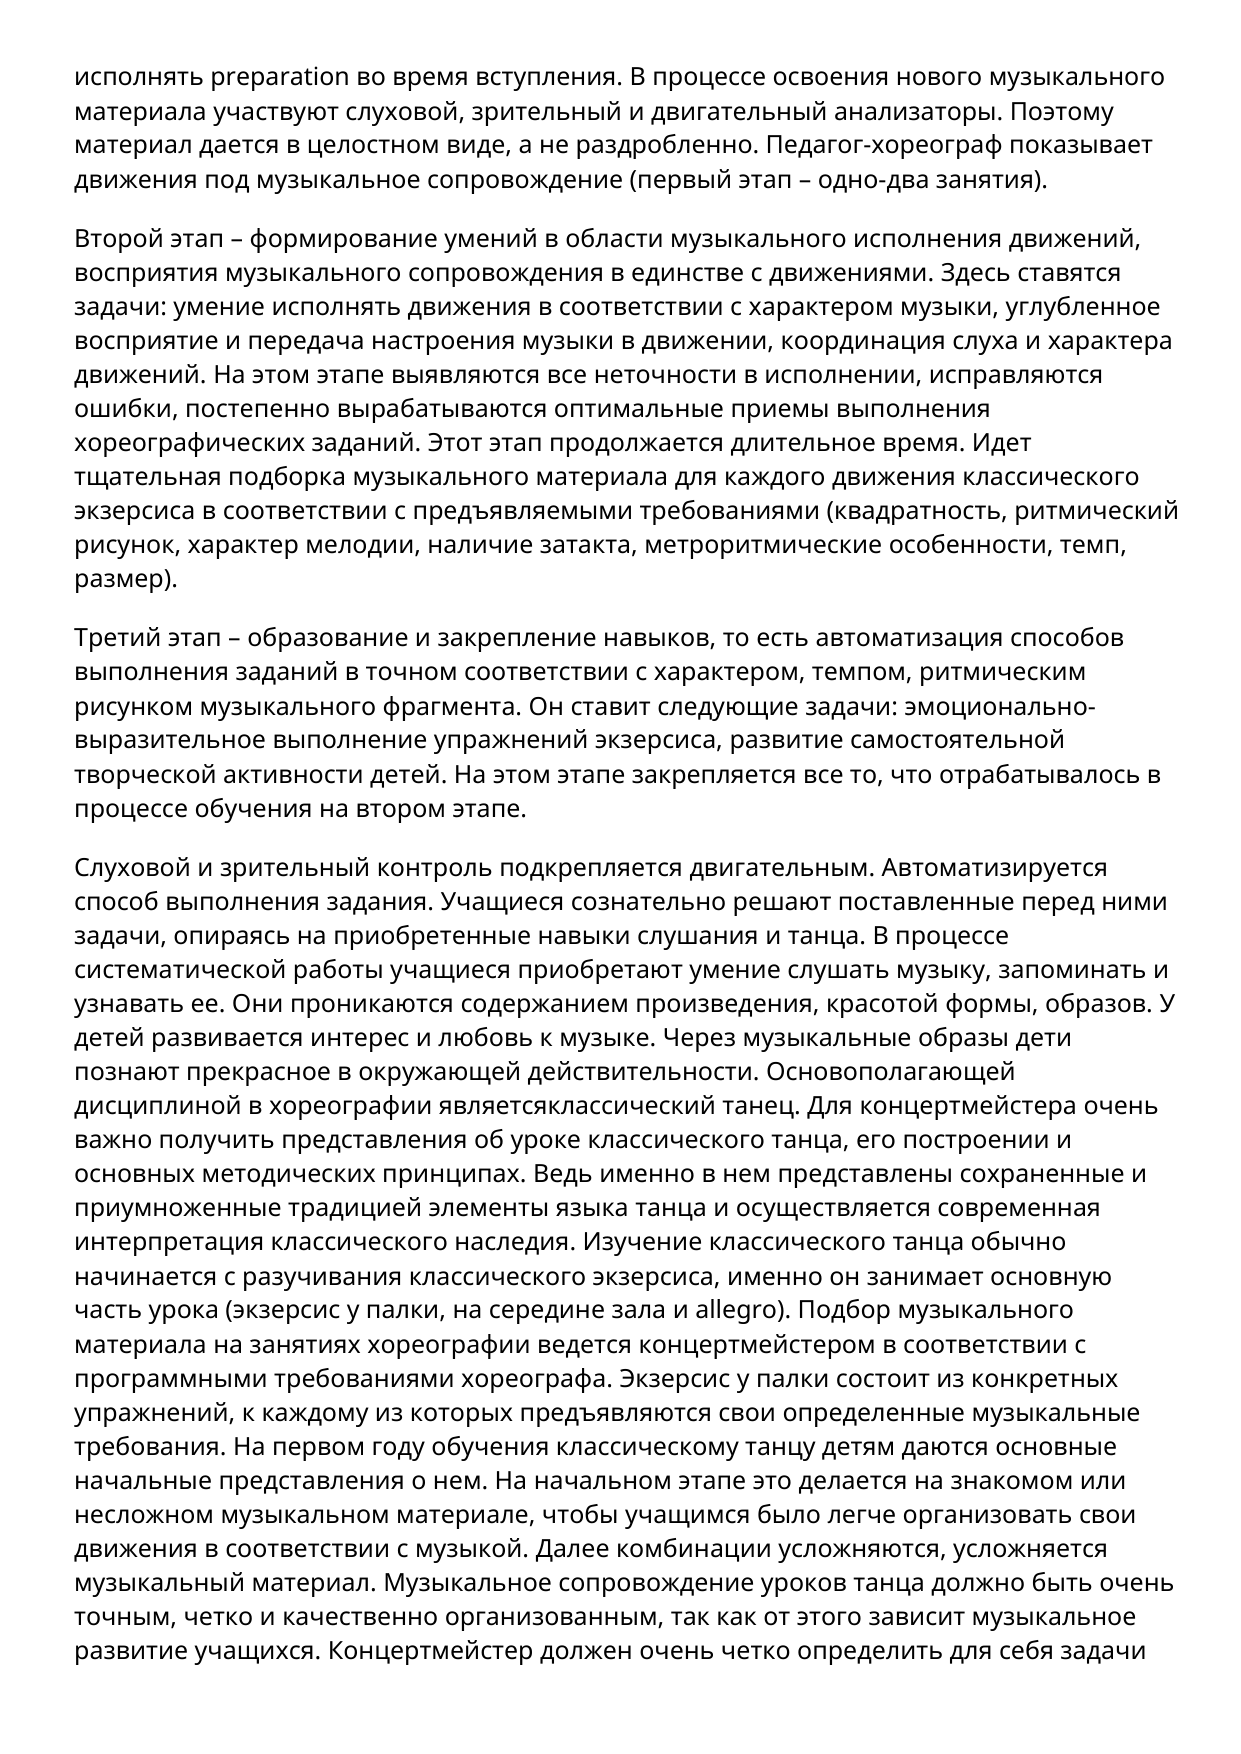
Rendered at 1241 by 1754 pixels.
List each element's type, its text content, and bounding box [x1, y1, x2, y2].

text Третий этап – образование и закрепление навыков, то есть автоматизация способов выполнения заданий в точном соответствии с характером, темпом, ритмическим рисунком музыкального фрагмента. Он ставит следующие задачи: эмоционально-выразительное выполнение упражнений экзерсиса, развитие самостоятельной творческой активности детей. На этом этапе закрепляется все то, что отрабатывалось в процессе обучения на втором этапе. [74, 620, 1181, 824]
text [74, 59, 1181, 195]
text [74, 849, 1181, 1667]
text Второй этап – формирование умений в области музыкального исполнения движений, восприятия музыкального сопровождения в единстве с движениями. Здесь ставятся задачи: умение исполнять движения в соответствии с характером музыки, углубленное восприятие и передача настроения музыки в движении, координация слуха и характера движений. На этом этапе выявляются все неточности в исполнении, исправляются ошибки, постепенно вырабатываются оптимальные приемы выполнения хореографических заданий. Этот этап продолжается длительное время. Идет тщательная подборка музыкального материала для каждого движения классического экзерсиса в соответствии с предъявляемыми требованиями (квадратность, ритмический рисунок, характер мелодии, наличие затакта, метроритмические особенности, темп, размер). [74, 220, 1181, 595]
